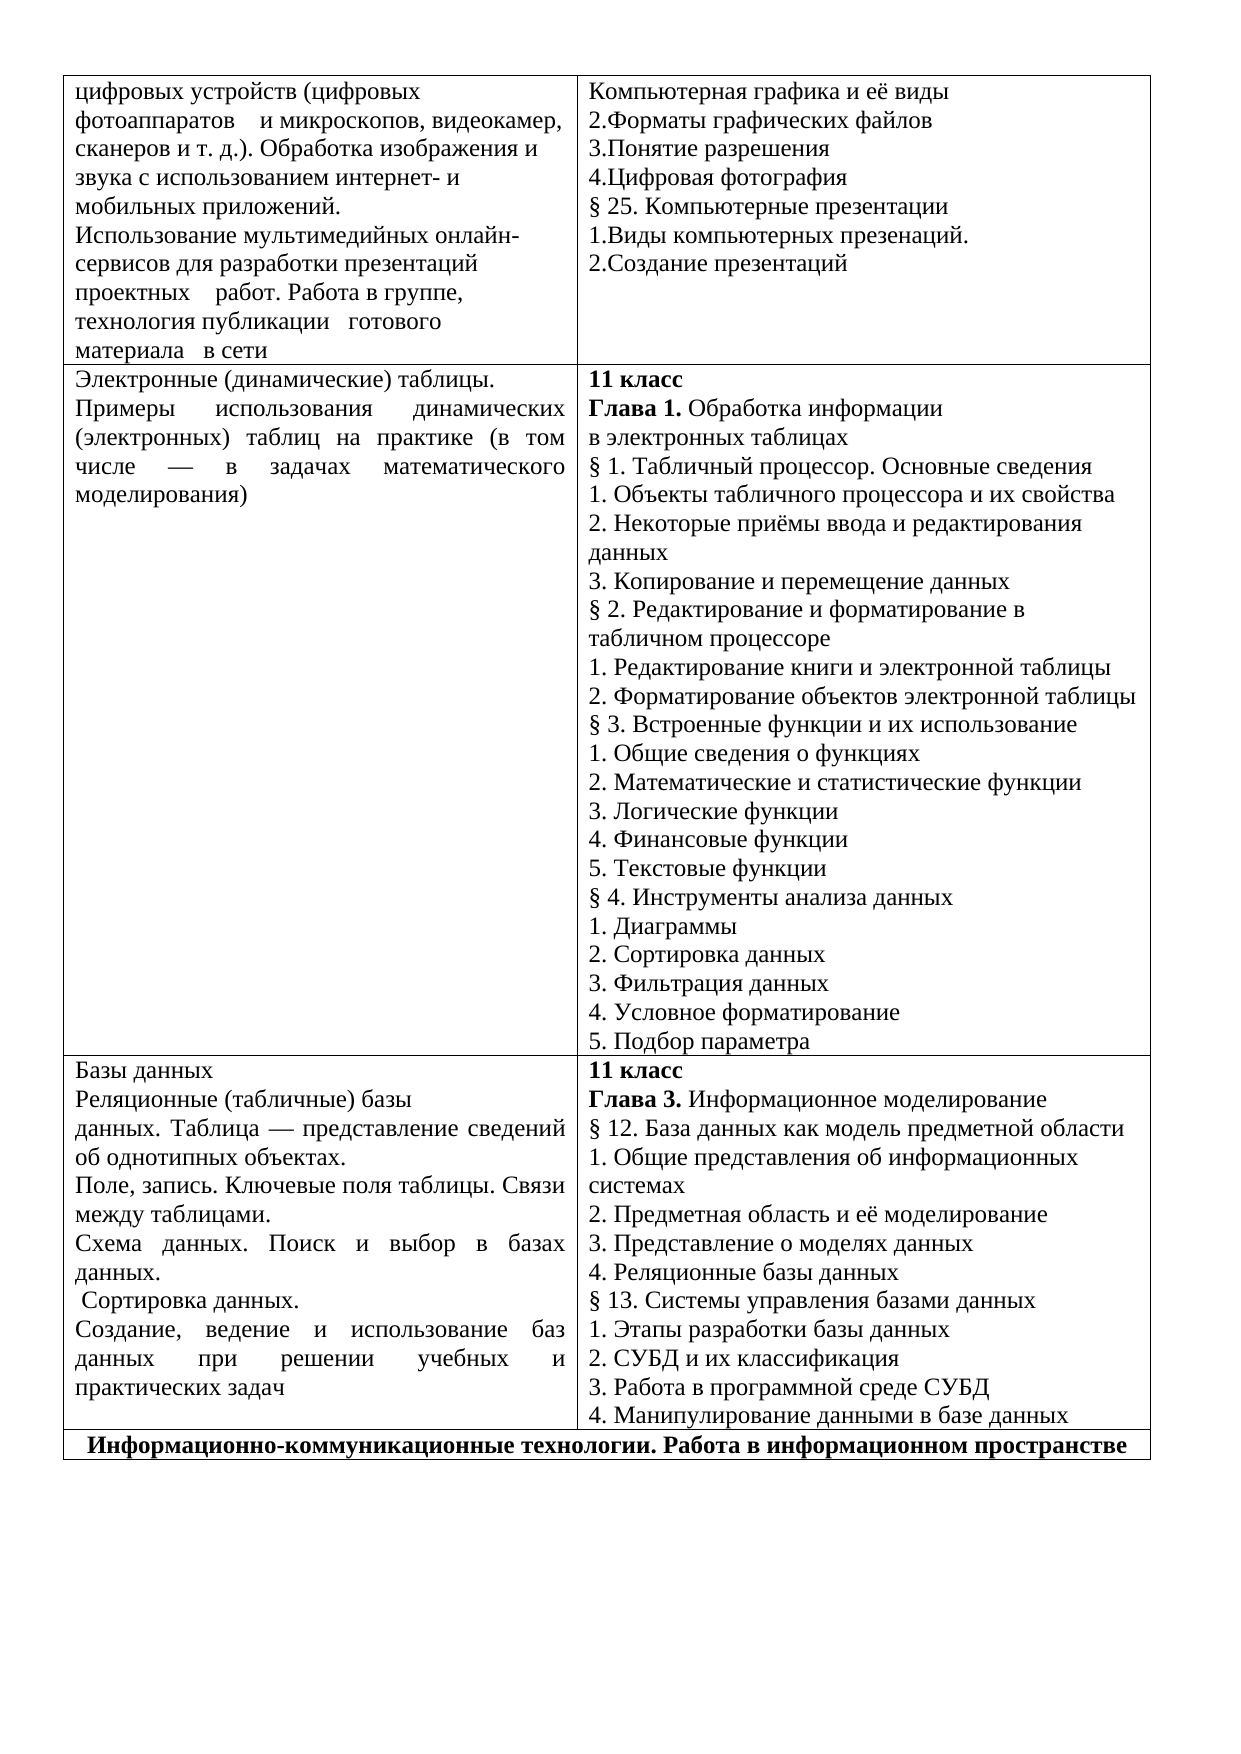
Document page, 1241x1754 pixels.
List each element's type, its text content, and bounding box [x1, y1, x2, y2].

table_cell 11 класс Глава 3. Информационное моделирование § 12. База данных как модель предметной области 1. Общие представления об информационных системах 2. Предметная область и её моделирование 3. Представление о моделях данных 4. Реляционные базы данных § 13. Системы управления базами данных 1. Этапы разработки базы данных 2. СУБД и их классификация 3. Работа в программной среде СУБД 4. Манипулирование данными в базе данных [578, 1056, 1150, 1429]
table_cell Электронные (динамические) таблицы. Примеры использования динамических (электронных) таблиц на практике (в том числе — в задачах математического моделирования) [64, 365, 577, 1054]
table_cell Информационно-коммуникационные технологии. Работа в информационном пространстве [64, 1430, 1150, 1459]
table_cell Базы данных Реляционные (табличные) базы данных. Таблица — представление сведений об однотипных объектах. Поле, запись. Ключевые поля таблицы. Связи между таблицами. Схема данных. Поиск и выбор в базах данных. Сортировка данных. Создание, ведение и использование баз данных при решении учебных и практических задач [64, 1056, 577, 1429]
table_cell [64, 76, 577, 363]
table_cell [578, 76, 1150, 363]
table_cell 11 класс Глава 1. Обработка информации в электронных таблицах § 1. Табличный процессор. Основные сведения 1. Объекты табличного процессора и их свойства 2. Некоторые приёмы ввода и редактирования данных 3. Копирование и перемещение данных § 2. Редактирование и форматирование в табличном процессоре 1. Редактирование книги и электронной таблицы 2. Форматирование объектов электронной таблицы § 3. Встроенные функции и их использование 1. Общие сведения о функциях 2. Математические и статистические функции 3. Логические функции 4. Финансовые функции 5. Текстовые функции § 4. Инструменты анализа данных 1. Диаграммы 2. Сортировка данных 3. Фильтрация данных 4. Условное форматирование 5. Подбор параметра [578, 365, 1150, 1054]
